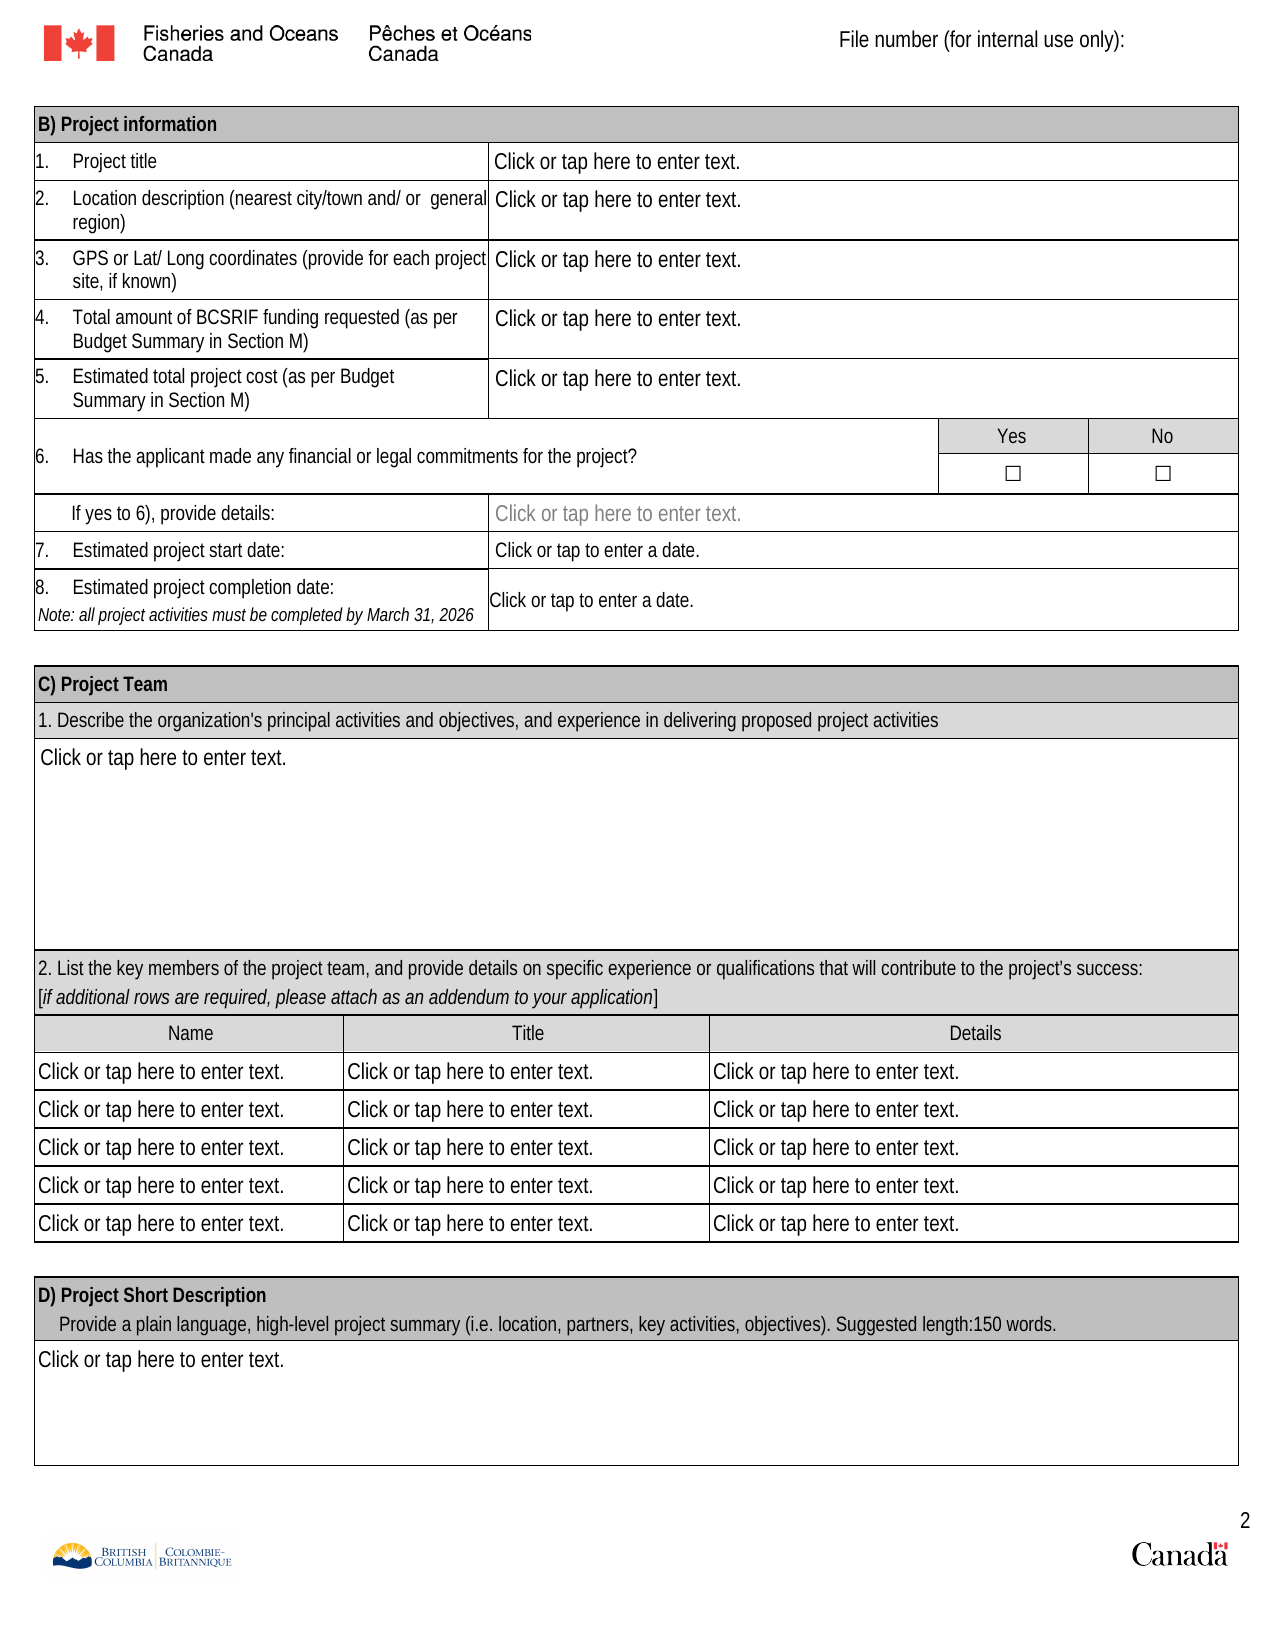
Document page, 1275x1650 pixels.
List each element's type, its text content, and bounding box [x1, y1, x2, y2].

table_cell If yes to 6), provide details: [35, 495, 488, 531]
table_cell Total amount of BCSRIF funding requested (as per Budget Summary in Section M) [35, 300, 488, 358]
table_cell Estimated project completion date: Note: all project activities must be completed by March 31, 2026 [35, 570, 488, 630]
table_cell Yes [939, 419, 1088, 453]
table_cell [489, 569, 1238, 630]
picture [43, 25, 532, 61]
table_cell [1089, 454, 1238, 493]
picture [43, 1533, 241, 1579]
table_cell Details [710, 1016, 1238, 1051]
table_cell 1. Describe the organization's principal activities and objectives, and experience in delivering proposed project activities [35, 703, 1238, 738]
table_header B) Project information [35, 107, 1238, 142]
table_cell [939, 454, 1088, 493]
table_cell [35, 1341, 1238, 1465]
table_cell No [1089, 419, 1238, 453]
table_header C) Project Team [35, 667, 1238, 702]
table_cell Title [344, 1016, 709, 1051]
table_header D) Project Short Description Provide a plain language, high-level project summary (i.e. location, partners, key activities, objectives). Suggested length:150 words. [35, 1278, 1238, 1340]
table_cell [35, 739, 1238, 949]
table_cell 2. List the key members of the project team, and provide details on specific experience or qualifications that will contribute to the project’s success: [if additional rows are required, please attach as an addendum to your application] [35, 951, 1238, 1014]
table_cell Has the applicant made any financial or legal commitments for the project? [35, 419, 938, 493]
table_cell Estimated project start date: [35, 532, 488, 568]
table_cell Location description (nearest city/town and/ or general region) [35, 181, 488, 239]
table_cell Project title [35, 143, 488, 179]
picture [1132, 1542, 1229, 1566]
table_cell GPS or Lat/ Long coordinates (provide for each project site, if known) [35, 241, 488, 298]
table_cell Estimated total project cost (as per Budget Summary in Section M) [35, 360, 488, 417]
table_cell Name [35, 1016, 343, 1051]
table_cell [489, 532, 1238, 568]
